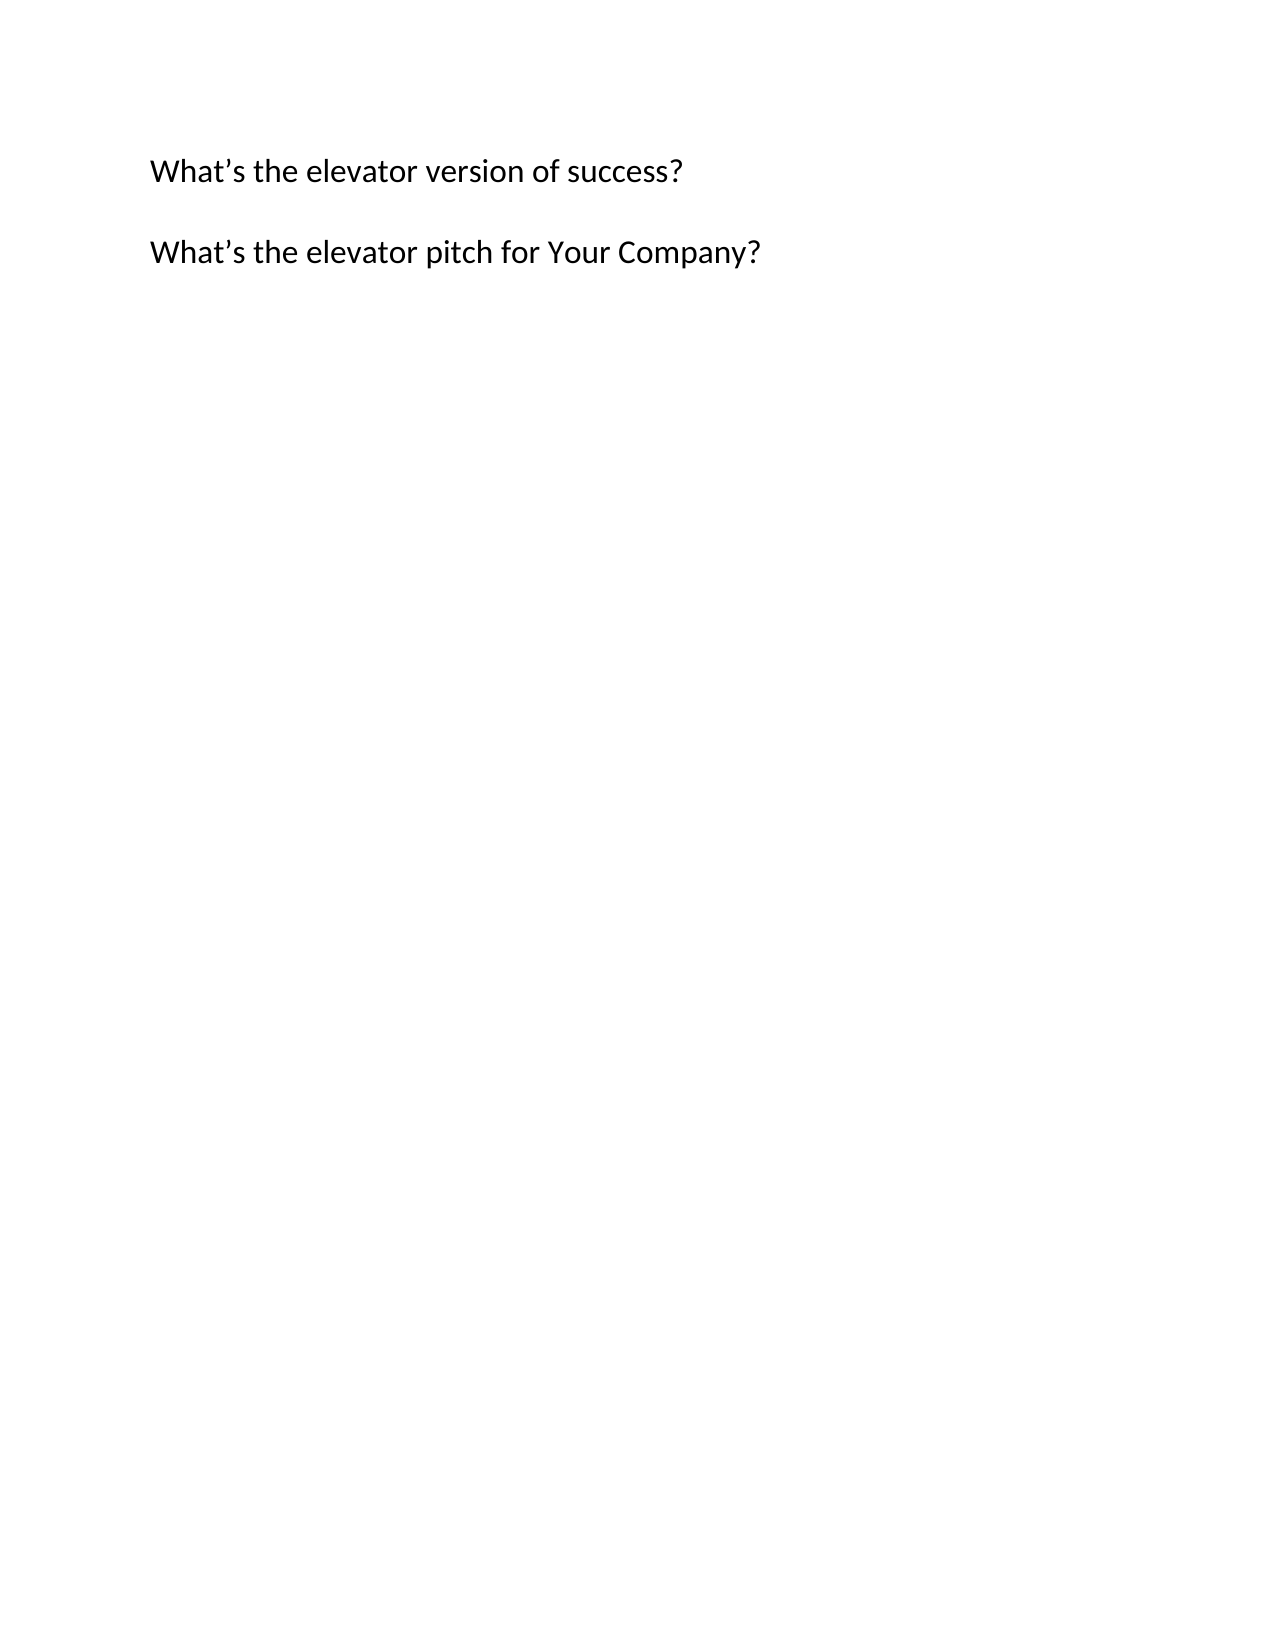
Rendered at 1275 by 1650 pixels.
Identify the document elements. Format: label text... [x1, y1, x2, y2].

text What’s the elevator pitch for Your Company? [150, 231, 1125, 272]
text What’s the elevator version of success? [150, 150, 1125, 191]
